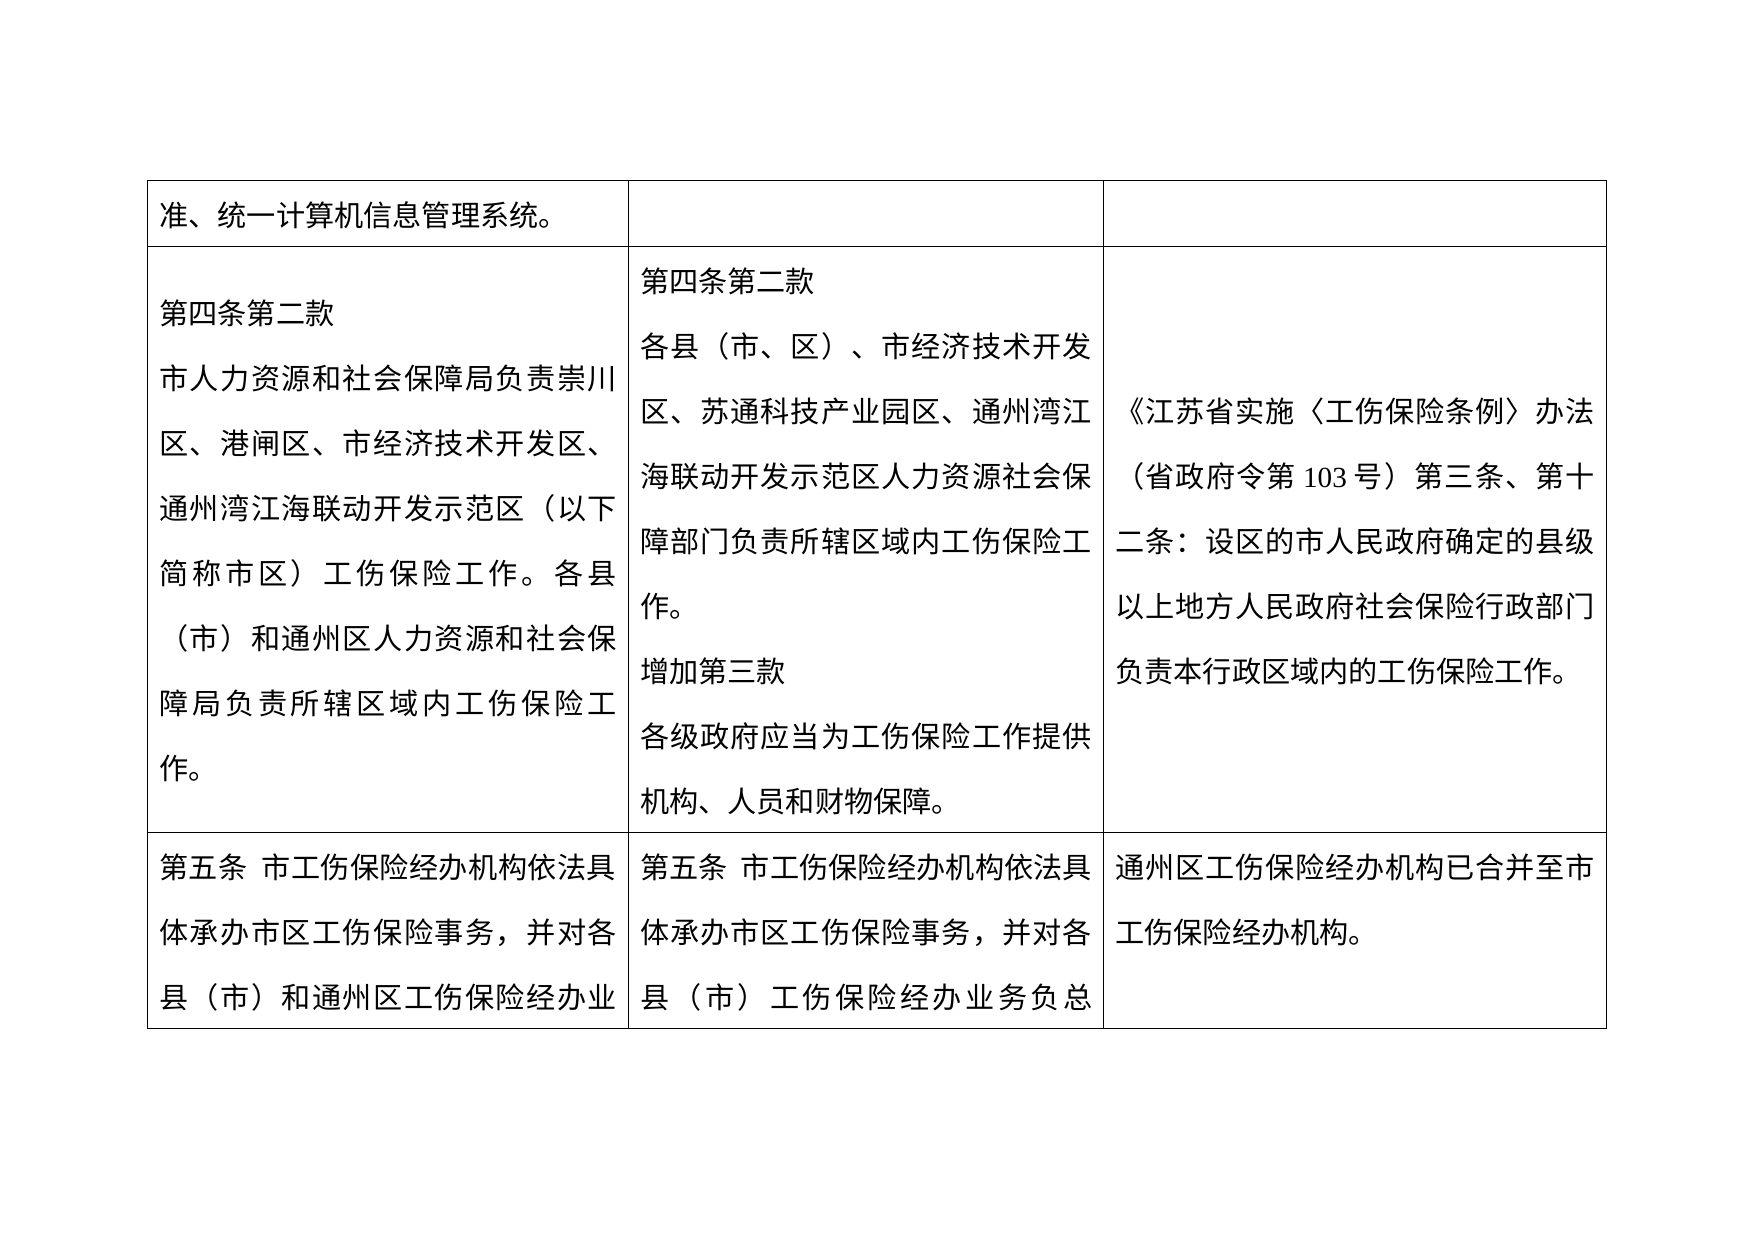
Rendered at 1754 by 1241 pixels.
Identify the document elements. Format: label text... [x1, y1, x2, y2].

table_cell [629, 181, 1103, 246]
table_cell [1104, 181, 1606, 246]
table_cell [1104, 833, 1606, 1028]
table_cell 第四条第二款 市人力资源和社会保障局负责崇川区、港闸区、市经济技术开发区、通州湾江海联动开发示范区（以下简称市区）工伤保险工作。各县（市）和通州区人力资源和社会保障局负责所辖区域内工伤保险工作。 [148, 247, 628, 832]
table_cell 第四条第二款 各县（市、区）、市经济技术开发区、苏通科技产业园区、通州湾江海联动开发示范区人力资源社会保障部门负责所辖区域内工伤保险工作。 增加第三款 各级政府应当为工伤保险工作提供机构、人员和财物保障。 [629, 247, 1103, 832]
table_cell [148, 181, 628, 246]
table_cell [148, 833, 628, 1028]
table_cell 《江苏省实施〈工伤保险条例〉办法（省政府令第103号）第三条、第十二条：设区的市人民政府确定的县级以上地方人民政府社会保险行政部门负责本行政区域内的工伤保险工作。 [1104, 247, 1606, 832]
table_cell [629, 833, 1103, 1028]
